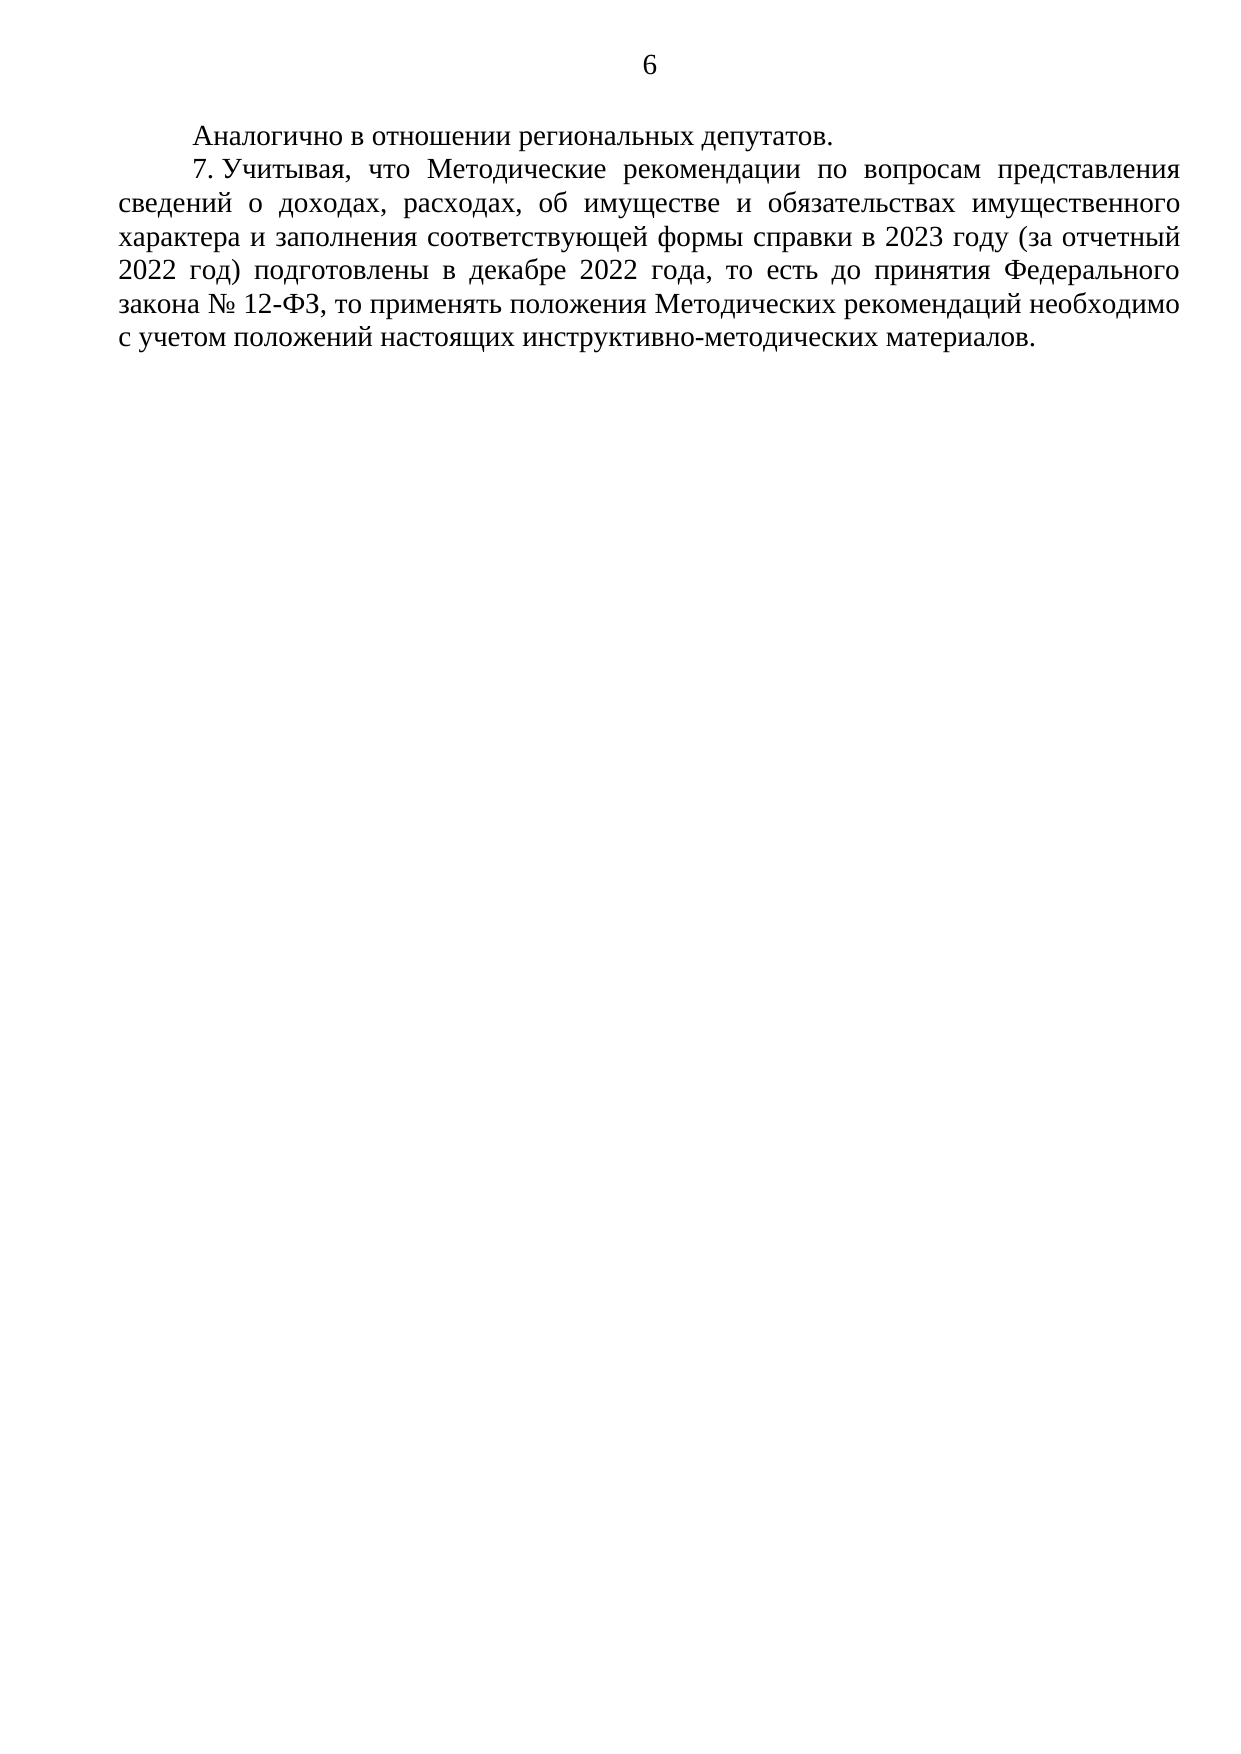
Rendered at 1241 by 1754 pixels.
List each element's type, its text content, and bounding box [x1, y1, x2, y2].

list Аналогично в отношении региональных депутатов. [118, 118, 1181, 152]
list 7. Учитывая, что Методические рекомендации по вопросам представления сведений о доходах, расходах, об имуществе и обязательствах имущественного характера и заполнения соответствующей формы справки в 2023 году (за отчетный 2022 год) подготовлены в декабре 2022 года, то есть до принятия Федерального закона № 12-ФЗ, то применять положения Методических рекомендаций необходимо с учетом положений настоящих инструктивно-методических материалов. [118, 152, 1181, 353]
